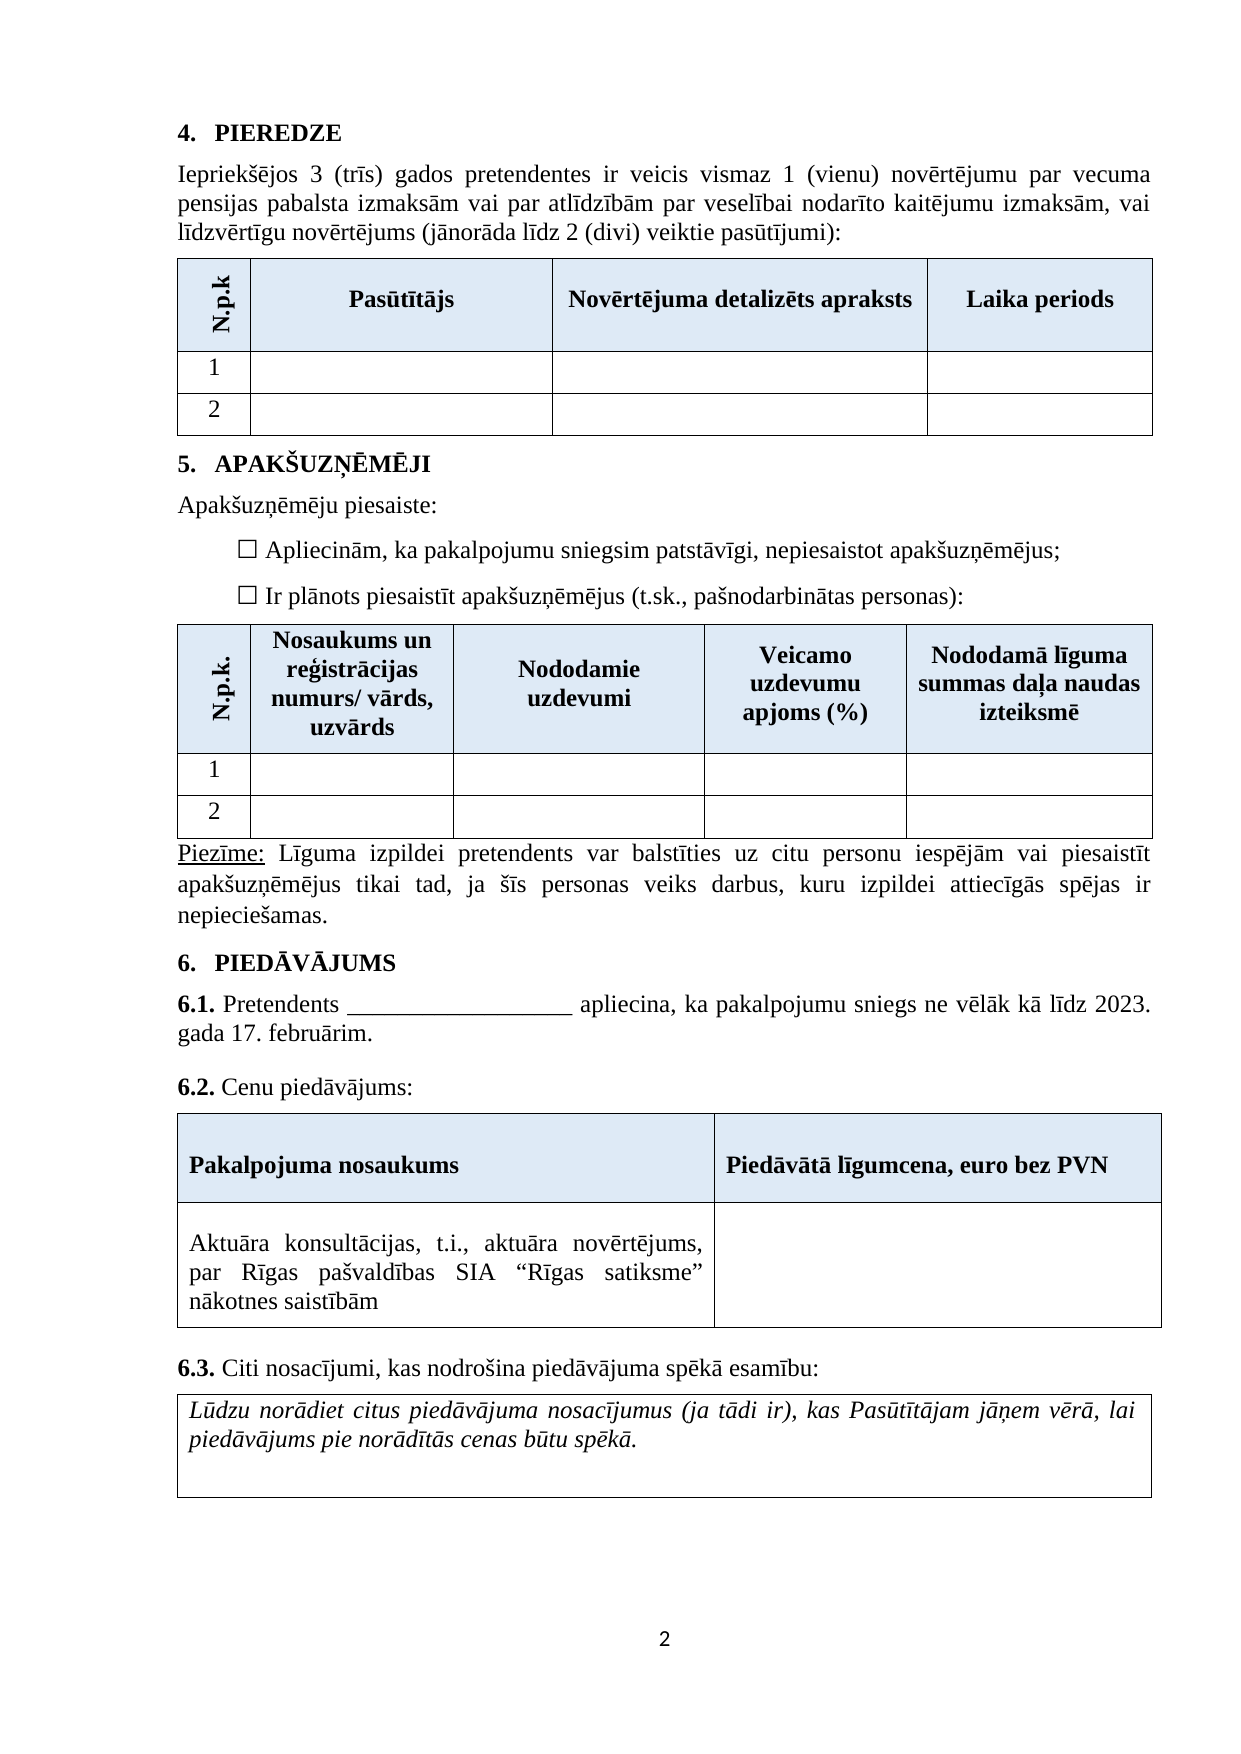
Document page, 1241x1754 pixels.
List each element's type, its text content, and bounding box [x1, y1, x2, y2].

table_cell [907, 754, 1152, 795]
table_cell 1 [178, 754, 250, 795]
table_header Nododamie uzdevumi [454, 625, 704, 753]
table_cell [715, 1203, 1161, 1327]
table_cell 2 [178, 796, 250, 837]
table_header N.p.k. [178, 625, 250, 753]
table_header Veicamo uzdevumu apjoms (%) [705, 625, 906, 753]
table_cell [251, 754, 453, 795]
table_header Pakalpojuma nosaukums [178, 1114, 714, 1202]
text Piezīme: Līguma izpildei pretendents var balstīties uz citu personu iespējām vai piesaistīt apakšuzņēmējus tikai tad, ja šīs personas veiks darbus, kuru izpildei attiecīgās spējas ir nepieciešamas. [177, 839, 1152, 929]
table_cell [454, 796, 704, 837]
table_header Pasūtītājs [251, 259, 552, 351]
table_header Nosaukums un reģistrācijas numurs/ vārds, uzvārds [251, 625, 453, 753]
table_cell [454, 754, 704, 795]
table_cell 2 [178, 394, 250, 435]
table_header Lūdzu norādiet citus piedāvājuma nosacījumus (ja tādi ir), kas Pasūtītājam jāņem vērā, lai piedāvājums pie norādītās cenas būtu spēkā. [178, 1395, 1151, 1497]
table_cell [251, 394, 552, 435]
text Apliecinām, ka pakalpojumu sniegsim patstāvīgi, nepiesaistot apakšuzņēmējus; [177, 531, 1152, 565]
table_header N.p.k [178, 259, 250, 351]
list APAKŠUZŅĒMĒJI [177, 449, 1152, 477]
text 6.1. Pretendents __________________ apliecina, ka pakalpojumu sniegs ne vēlāk kā līdz 2023. gada 17. februārim. [177, 989, 1152, 1047]
table_cell [705, 754, 906, 795]
table_cell [553, 394, 927, 435]
list PIEREDZE [177, 118, 1152, 147]
list PIEDĀVĀJUMS [177, 948, 1152, 977]
table_cell 1 [178, 352, 250, 393]
table_header Piedāvātā līgumcena, euro bez PVN [715, 1114, 1161, 1202]
text Ir plānots piesaistīt apakšuzņēmējus (t.sk., pašnodarbinātas personas): [177, 578, 1152, 612]
table_cell [553, 352, 927, 393]
table_cell [928, 352, 1152, 393]
table_cell [705, 796, 906, 837]
text Apakšuzņēmēju piesaiste: [177, 490, 1152, 519]
text 6.3. Citi nosacījumi, kas nodrošina piedāvājuma spēkā esamību: [177, 1353, 1152, 1382]
text Iepriekšējos 3 (trīs) gados pretendentes ir veicis vismaz 1 (vienu) novērtējumu par vecuma pensijas pabalsta izmaksām vai par atlīdzībām par veselībai nodarīto kaitējumu izmaksām, vai līdzvērtīgu novērtējums (jānorāda līdz 2 (divi) veiktie pasūtījumi): [177, 159, 1152, 246]
table_cell [251, 796, 453, 837]
table_cell [907, 796, 1152, 837]
text 6.2. Cenu piedāvājums: [177, 1072, 1152, 1101]
table_cell [251, 352, 552, 393]
table_cell [928, 394, 1152, 435]
table_header Novērtējuma detalizēts apraksts [553, 259, 927, 351]
table_header Laika periods [928, 259, 1152, 351]
table_cell Aktuāra konsultācijas, t.i., aktuāra novērtējums, par Rīgas pašvaldības SIA “Rīgas satiksme” nākotnes saistībām [178, 1203, 714, 1327]
table_header Nododamā līguma summas daļa naudas izteiksmē [907, 625, 1152, 753]
